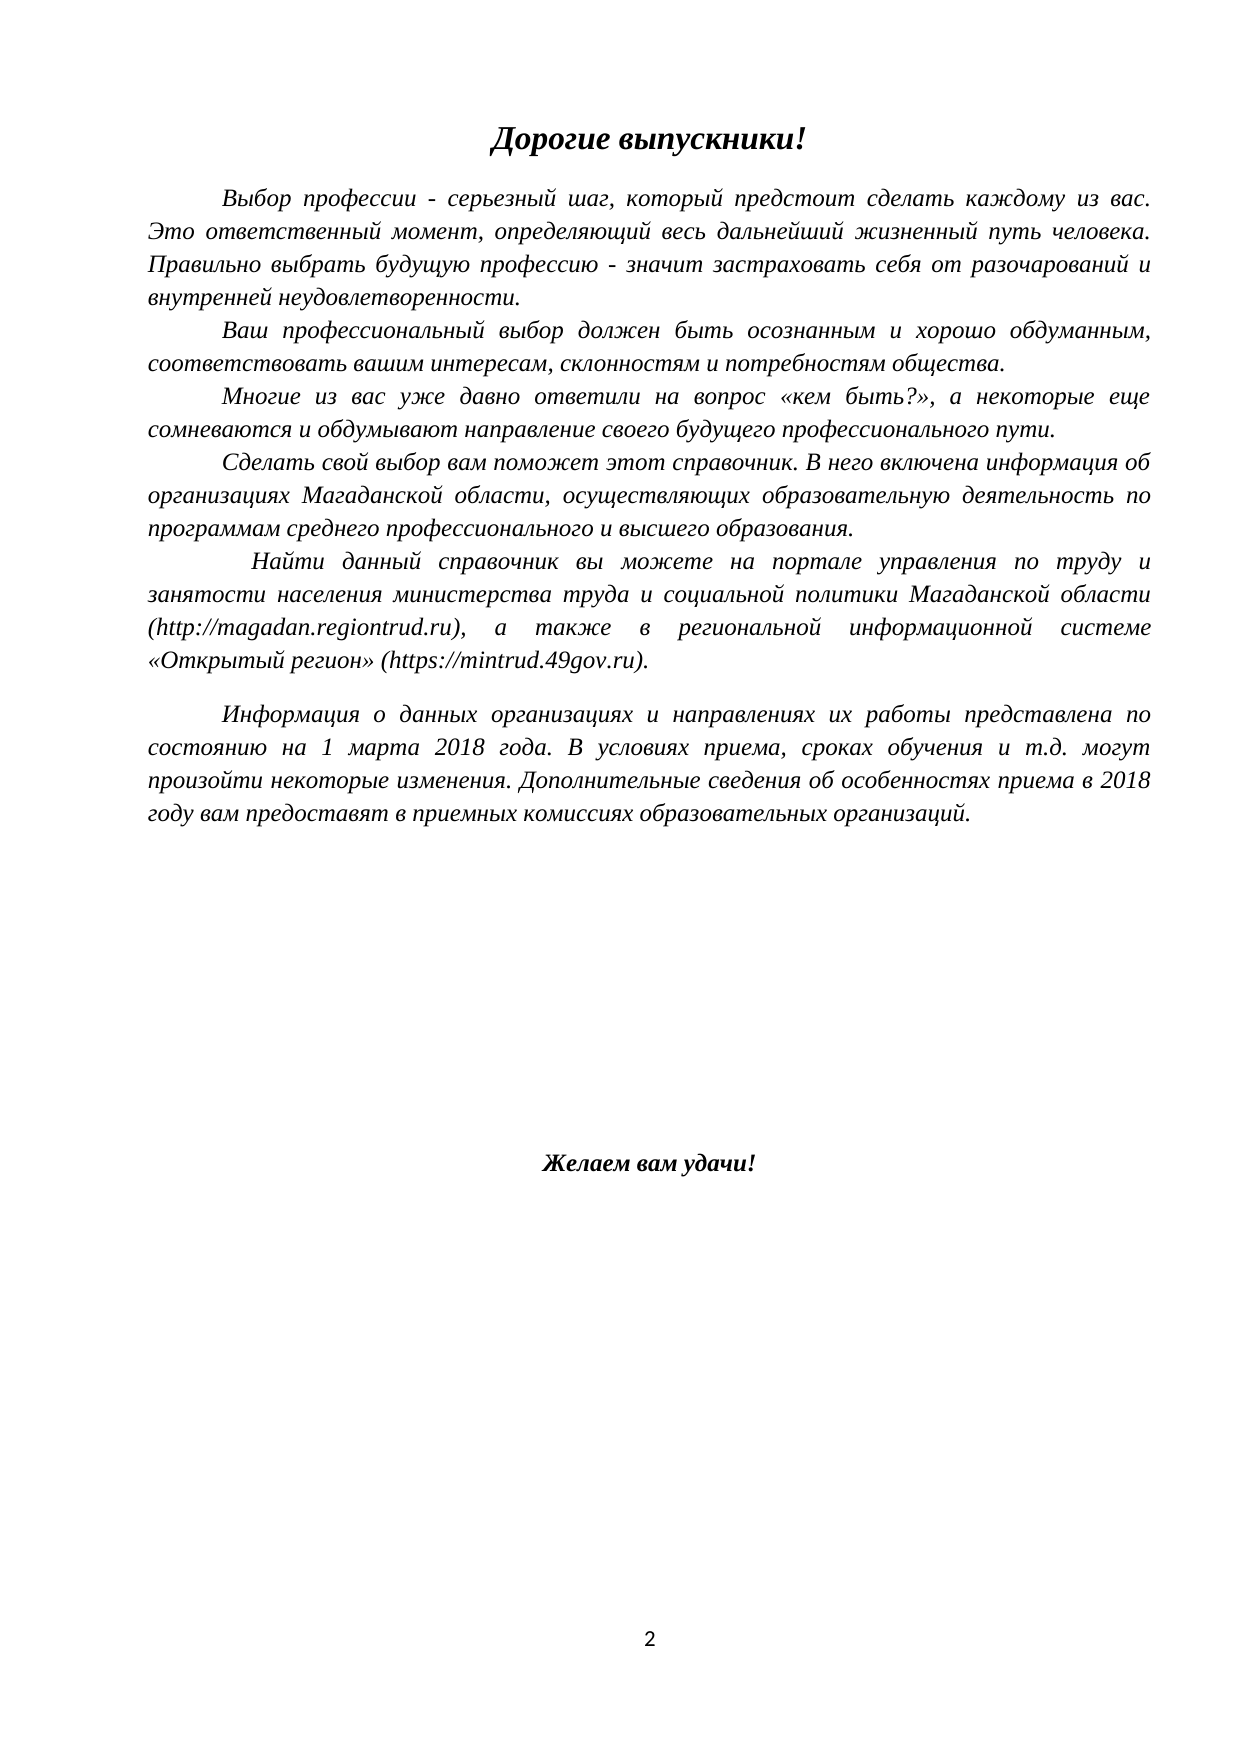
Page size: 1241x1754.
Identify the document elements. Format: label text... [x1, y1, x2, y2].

text Сделать свой выбор вам поможет этот справочник. В него включена информация об организациях Магаданской области, осуществляющих образовательную деятельность по программам среднего профессионального и высшего образования. [148, 447, 1152, 542]
text Найти данный справочник вы можете на портале управления по труду и занятости населения министерства труда и социальной политики Магаданской области (http://magadan.regiontrud.ru), а также в региональной информационной системе «Открытый регион» (https://mintrud.49gov.ru). [148, 546, 1152, 674]
text Многие из вас уже давно ответили на вопрос «кем быть?», а некоторые еще сомневаются и обдумывают направление своего будущего профессионального пути. [148, 381, 1152, 443]
text Информация о данных организациях и направлениях их работы представлена по состоянию на 1 марта 2018 года. В условиях приема, сроках обучения и т.д. могут произойти некоторые изменения. Дополнительные сведения об особенностях приема в 2018 году вам предоставят в приемных комиссиях образовательных организаций. [148, 699, 1152, 827]
text Ваш профессиональный выбор должен быть осознанным и хорошо обдуманным, соответствовать вашим интересам, склонностям и потребностям общества. [148, 315, 1152, 377]
text Выбор профессии - серьезный шаг, который предстоит сделать каждому из вас. Это ответственный момент, определяющий весь дальнейший жизненный путь человека. Правильно выбрать будущую профессию - значит застраховать себя от разочарований и внутренней неудовлетворенности. [148, 183, 1152, 311]
text Дорогие выпускники! [148, 118, 1152, 156]
text Желаем вам удачи!СОДЕРЖАНИЕ [148, 1148, 1152, 1177]
